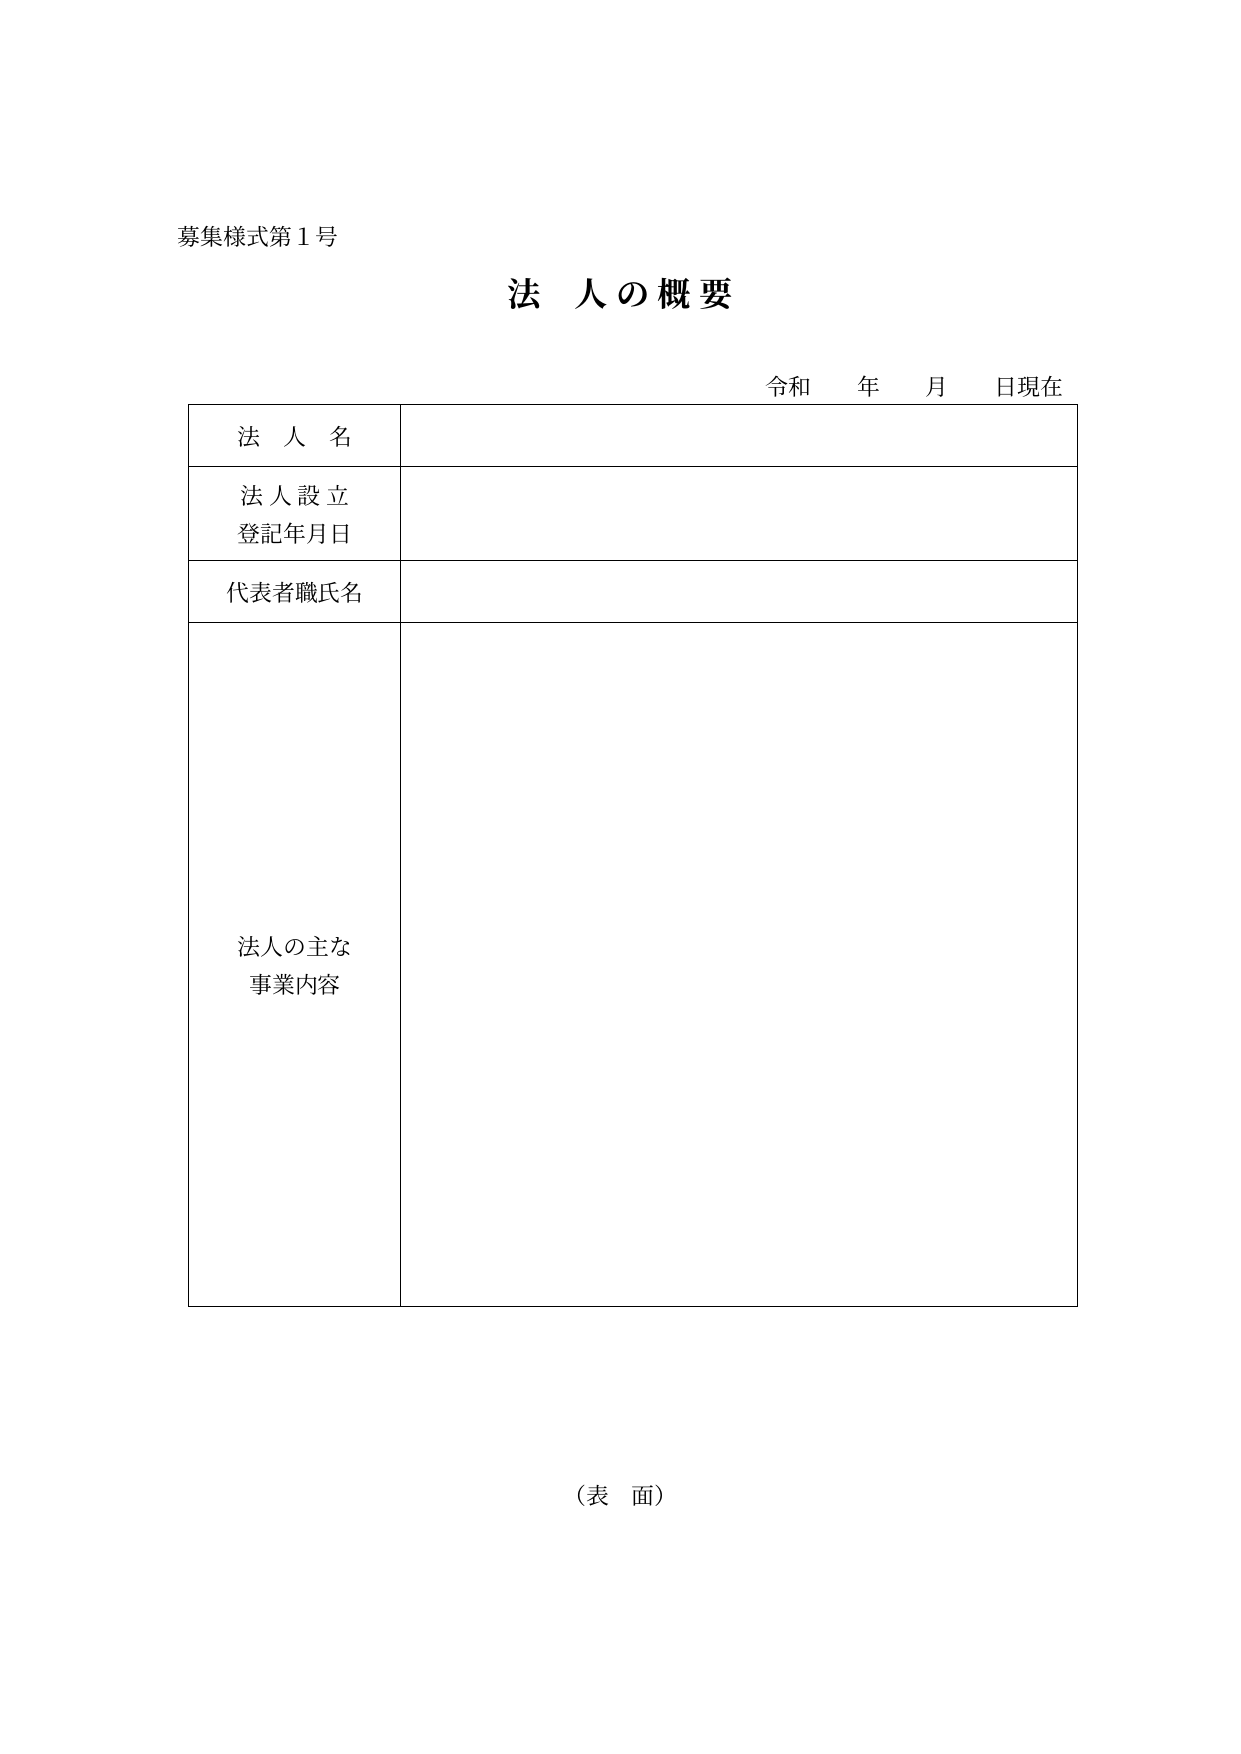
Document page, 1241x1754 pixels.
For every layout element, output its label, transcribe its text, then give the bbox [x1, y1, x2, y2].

text （表 面） [177, 1476, 1063, 1513]
table_cell [401, 561, 1077, 622]
text 募集様式第１号 [177, 217, 1063, 254]
table_cell 法 人 設 立 登記年月日 [189, 467, 400, 560]
table_cell 法人の主な 事業内容 [189, 623, 400, 1306]
text 令和 年 月 日現在 [177, 367, 1063, 404]
table_cell [401, 467, 1077, 560]
table_header 法 人 名 [189, 405, 400, 466]
table_cell 代表者職氏名 [189, 561, 400, 622]
text 法 人 の 概 要 [177, 254, 1063, 329]
table_cell [401, 623, 1077, 1306]
table_header [401, 405, 1077, 466]
